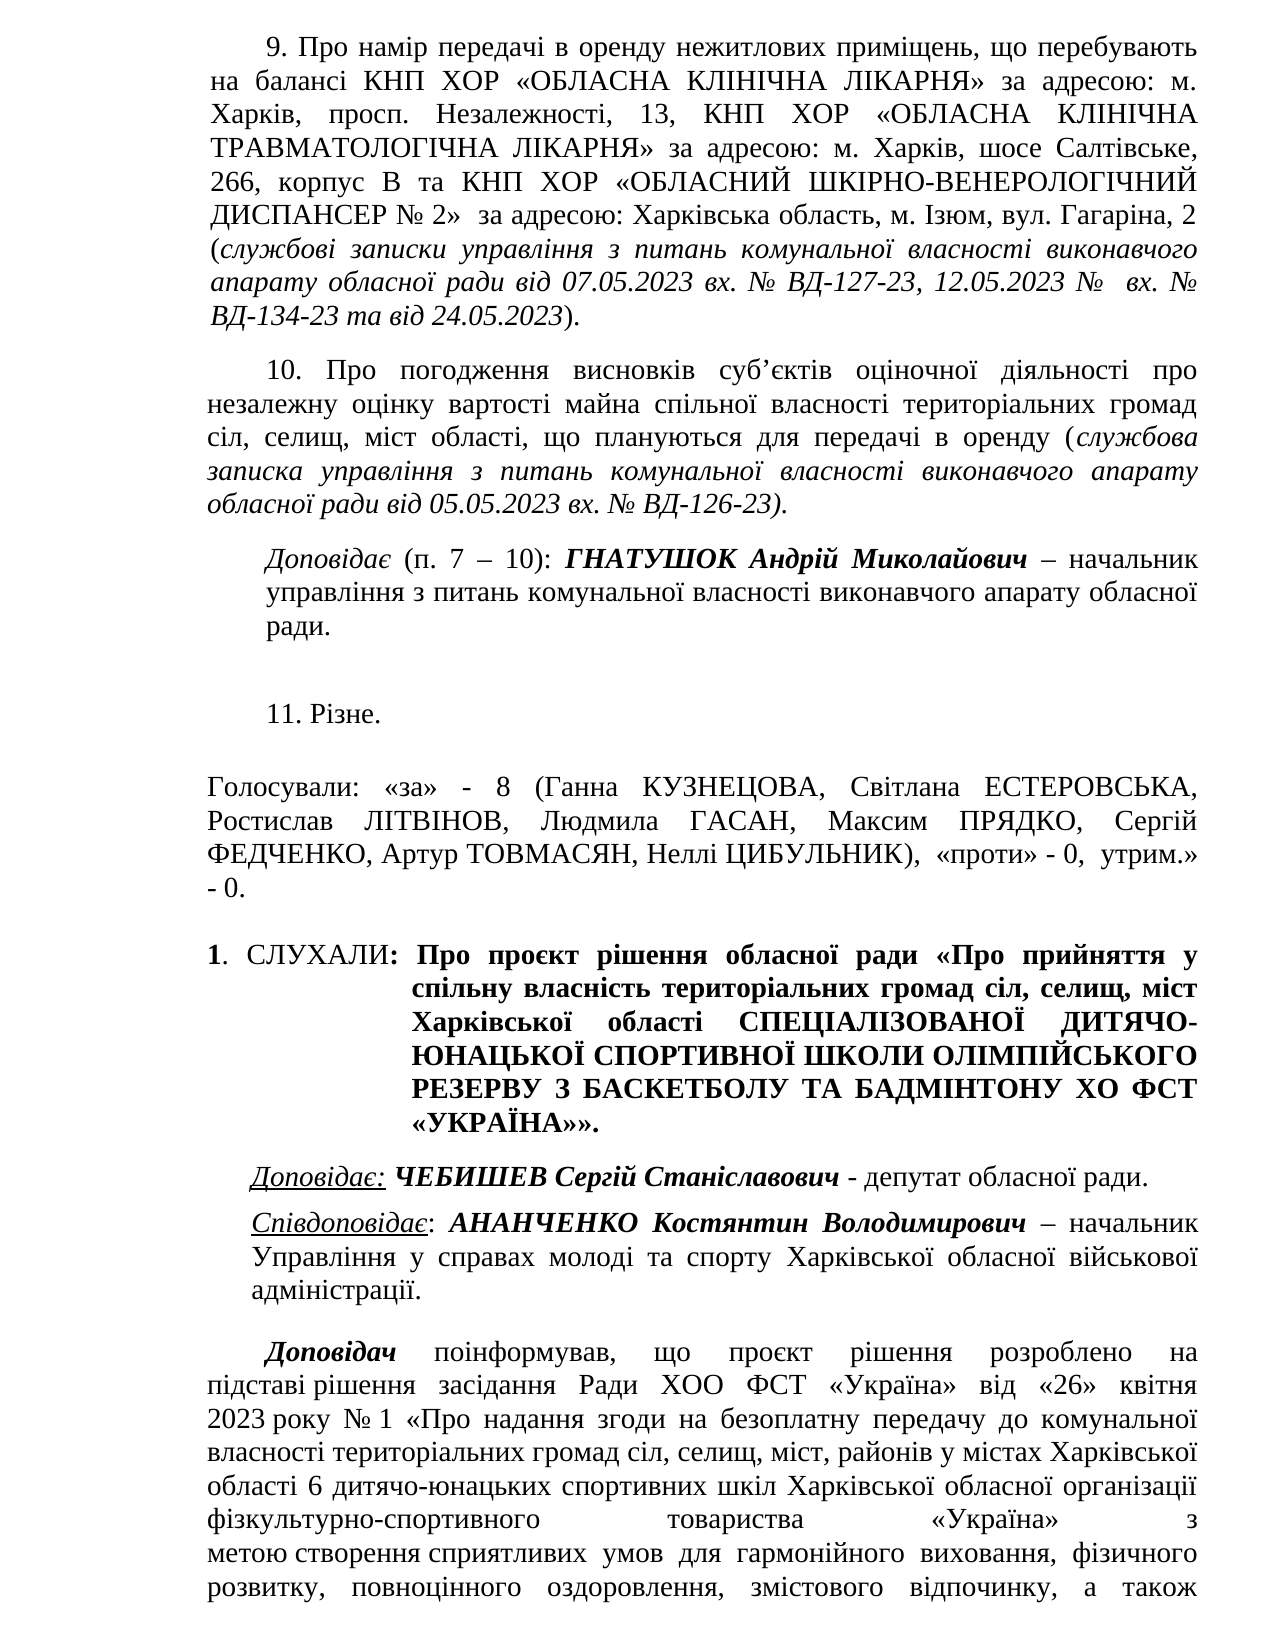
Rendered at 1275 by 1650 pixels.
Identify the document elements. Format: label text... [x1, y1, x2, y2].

list Доповідає (п. 7 – 10): ГНАТУШОК Андрій Миколайович – начальник управління з питань комунальної власності виконавчого апарату обласної ради. [266, 541, 1198, 641]
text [207, 1334, 1198, 1602]
text Голосували: «за» - 8 (Ганна КУЗНЕЦОВА, Світлана ЕСТЕРОВСЬКА, Ростислав ЛІТВІНОВ, Людмила ГАСАН, Максим ПРЯДКО, Сергій ФЕДЧЕНКО, Артур ТОВМАСЯН, Неллі ЦИБУЛЬНИК), «проти» - 0, утрим.» - 0. [207, 769, 1198, 903]
text Доповідає: ЧЕБИШЕВ Сергій Станіславович - депутат обласної ради. [251, 1159, 1198, 1193]
text 9. Про намір передачі в оренду нежитлових приміщень, що перебувають на балансі КНП ХОР «ОБЛАСНА КЛІНІЧНА ЛІКАРНЯ» за адресою: м. Харків, просп. Незалежності, 13, КНП ХОР «ОБЛАСНА КЛІНІЧНА ТРАВМАТОЛОГІЧНА ЛІКАРНЯ» за адресою: м. Харків, шосе Салтівське, 266, корпус В та КНП ХОР «ОБЛАСНИЙ ШКІРНО-ВЕНЕРОЛОГІЧНИЙ ДИСПАНСЕР № 2» за адресою: Харківська область, м. Ізюм, вул. Гагаріна, 2 (службові записки управління з питань комунальної власності виконавчого апарату обласної ради від 07.05.2023 вх. № ВД-127-23, 12.05.2023 № вх. № ВД-134-23 та від 24.05.2023). [210, 29, 1198, 331]
text 11. Різне. [207, 696, 1198, 729]
text 1. СЛУХАЛИ: Про проєкт рішення обласної ради «Про прийняття у спільну власність територіальних громад сіл, селищ, міст Харківської області СПЕЦІАЛІЗОВАНОЇ ДИТЯЧО-ЮНАЦЬКОЇ СПОРТИВНОЇ ШКОЛИ ОЛІМПІЙСЬКОГО РЕЗЕРВУ З БАСКЕТБОЛУ ТА БАДМІНТОНУ ХО ФСТ «УКРАЇНА»». [207, 937, 1198, 1138]
text 10. Про погодження висновків суб’єктів оціночної діяльності про незалежну оцінку вартості майна спільної власності територіальних громад сіл, селищ, міст області, що плануються для передачі в оренду (службова записка управління з питань комунальної власності виконавчого апарату обласної ради від 05.05.2023 вх. № ВД-126-23). [207, 352, 1198, 520]
text Співдоповідає: АНАНЧЕНКО Костянтин Володимирович – начальник Управління у справах молоді та спорту Харківської обласної військової адміністрації. [251, 1205, 1198, 1306]
